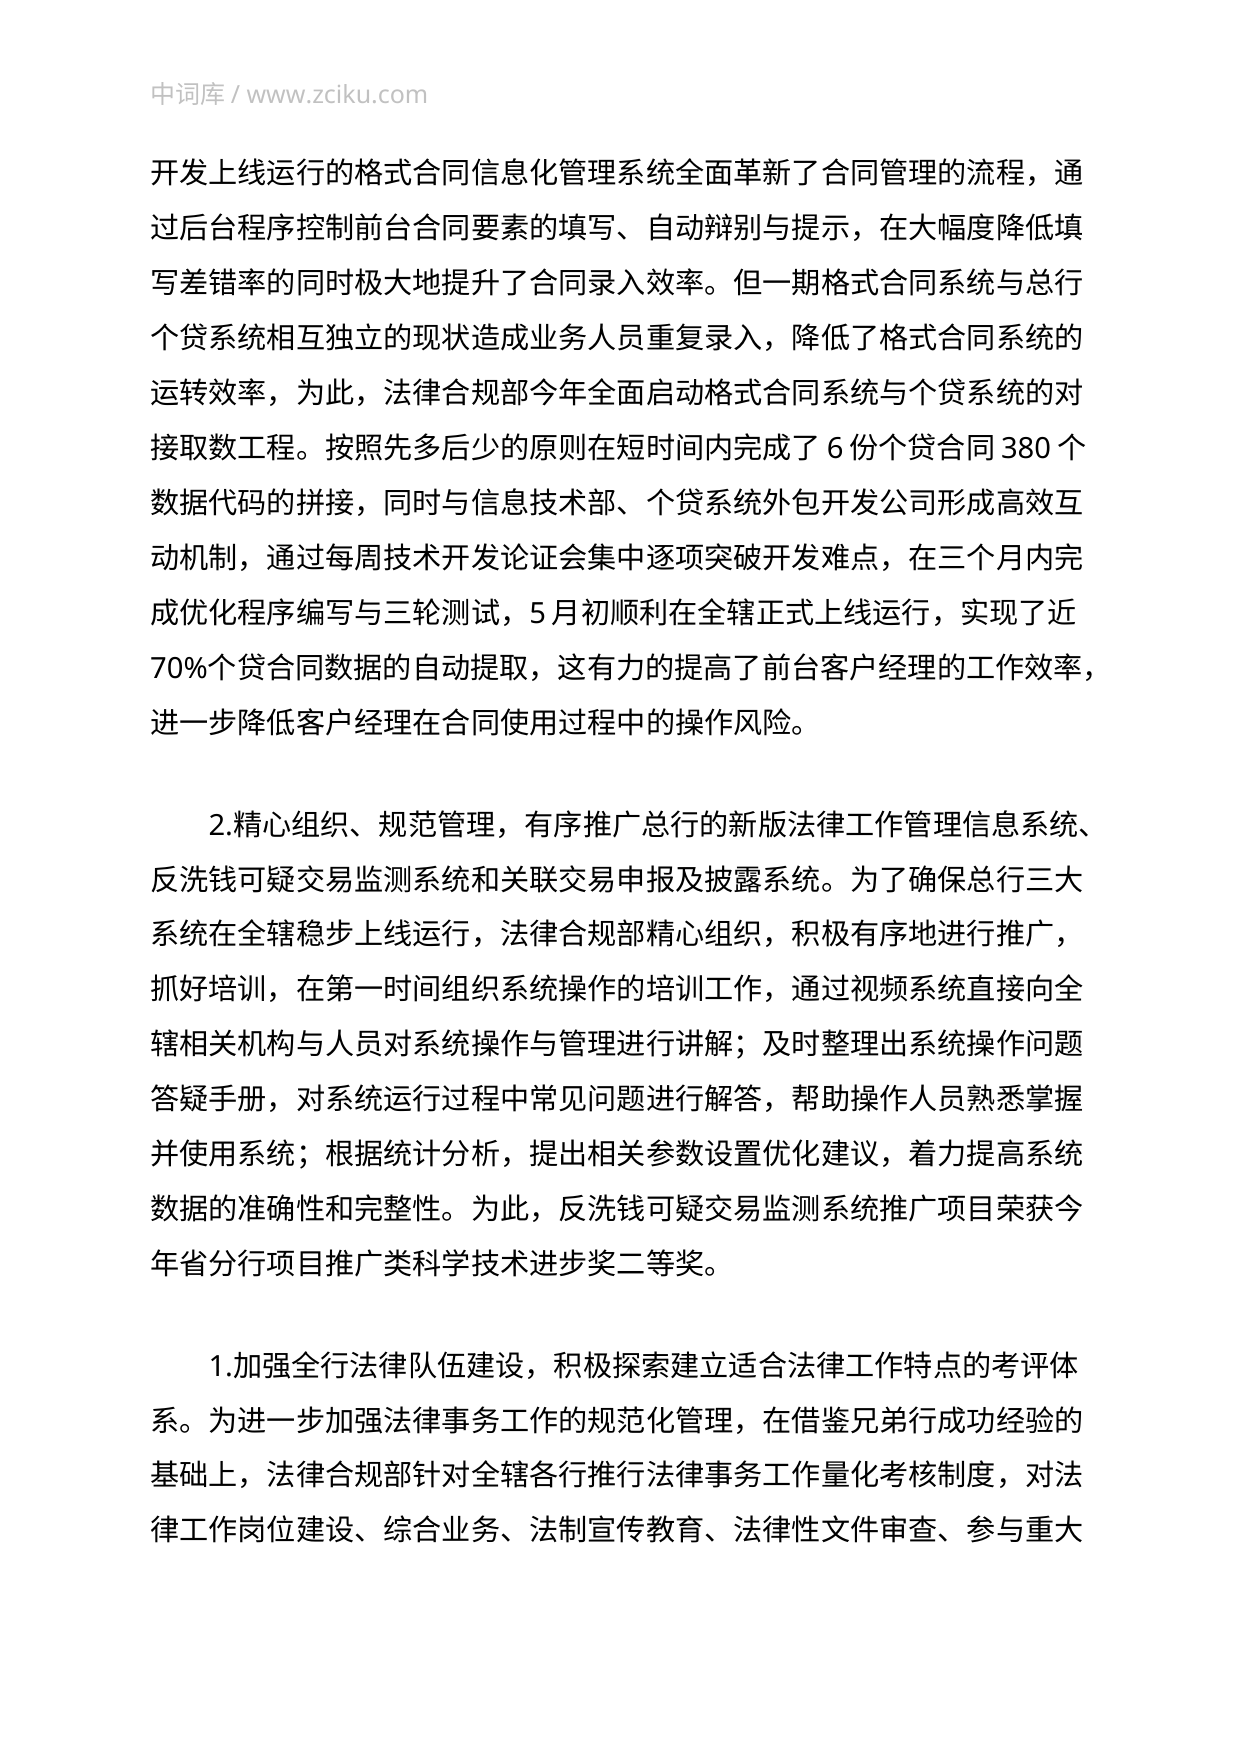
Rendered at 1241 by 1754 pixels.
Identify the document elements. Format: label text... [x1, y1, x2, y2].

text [150, 150, 1090, 742]
text 2.精心组织、规范管理，有序推广总行的新版法律工作管理信息系统、反洗钱可疑交易监测系统和关联交易申报及披露系统。为了确保总行三大系统在全辖稳步上线运行，法律合规部精心组织，积极有序地进行推广，抓好培训，在第一时间组织系统操作的培训工作，通过视频系统直接向全辖相关机构与人员对系统操作与管理进行讲解；及时整理出系统操作问题答疑手册，对系统运行过程中常见问题进行解答，帮助操作人员熟悉掌握并使用系统；根据统计分析，提出相关参数设置优化建议，着力提高系统数据的准确性和完整性。为此，反洗钱可疑交易监测系统推广项目荣获今年省分行项目推广类科学技术进步奖二等奖。 [150, 801, 1090, 1283]
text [150, 1342, 1090, 1549]
